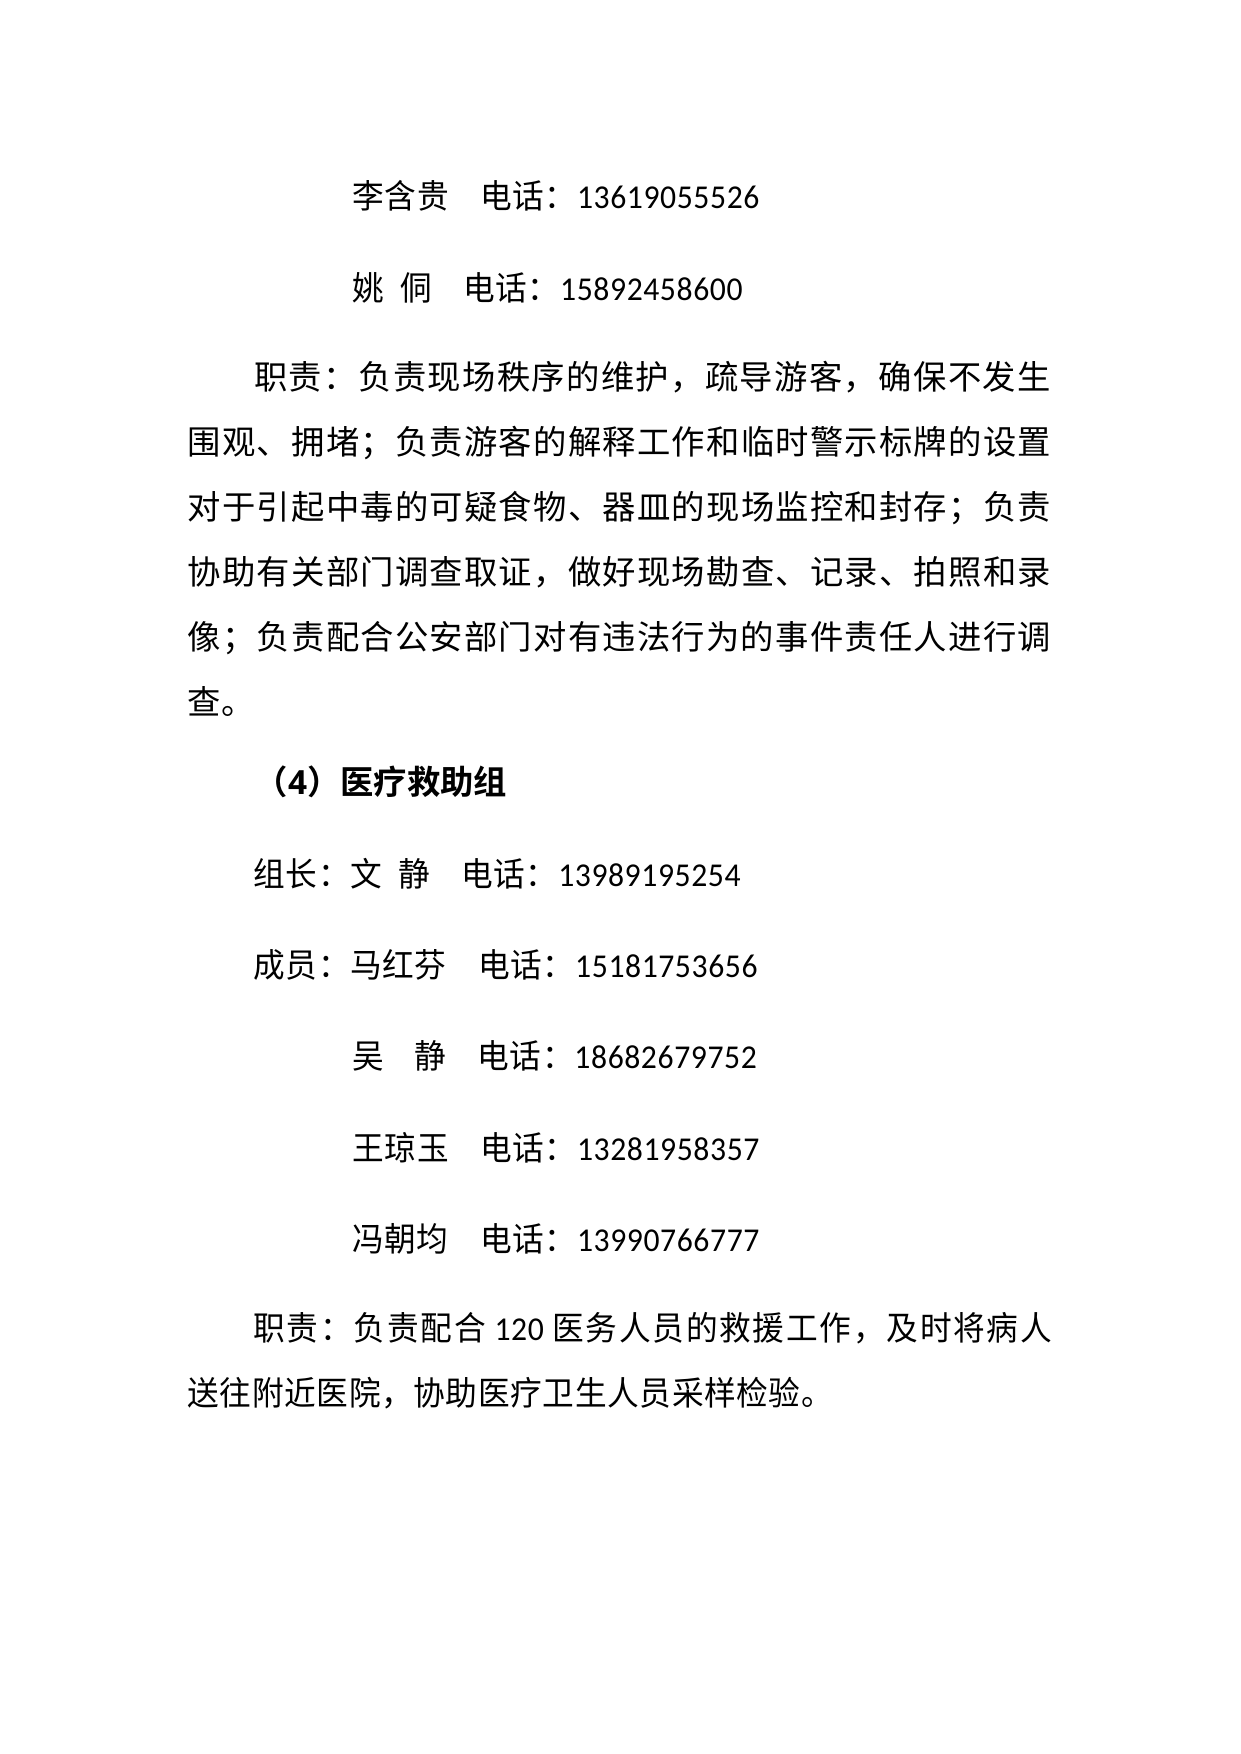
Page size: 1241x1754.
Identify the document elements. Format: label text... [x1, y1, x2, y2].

text 吴 静 电话：18682679752 [187, 1022, 1053, 1087]
list （4）医疗救助组 [187, 745, 1053, 807]
text 李含贵 电话：13619055526 [187, 162, 1053, 227]
text 职责：负责配合120医务人员的救援工作，及时将病人送往附近医院，协助医疗卫生人员采样检验。 [187, 1293, 1053, 1423]
text 成员：马红芬 电话：15181753656 [187, 931, 1053, 996]
text 冯朝均 电话：13990766777 [187, 1204, 1053, 1269]
text 王琼玉 电话：13281958357 [187, 1113, 1053, 1178]
text 组长：文 静 电话：13989195254 [187, 840, 1053, 905]
text 姚 侗 电话：15892458600 [187, 253, 1053, 318]
text 职责：负责现场秩序的维护，疏导游客，确保不发生围观、拥堵；负责游客的解释工作和临时警示标牌的设置；对于引起中毒的可疑食物、器皿的现场监控和封存；负责协助有关部门调查取证，做好现场勘查、记录、拍照和录像；负责配合公安部门对有违法行为的事件责任人进行调查。 [187, 342, 1053, 732]
